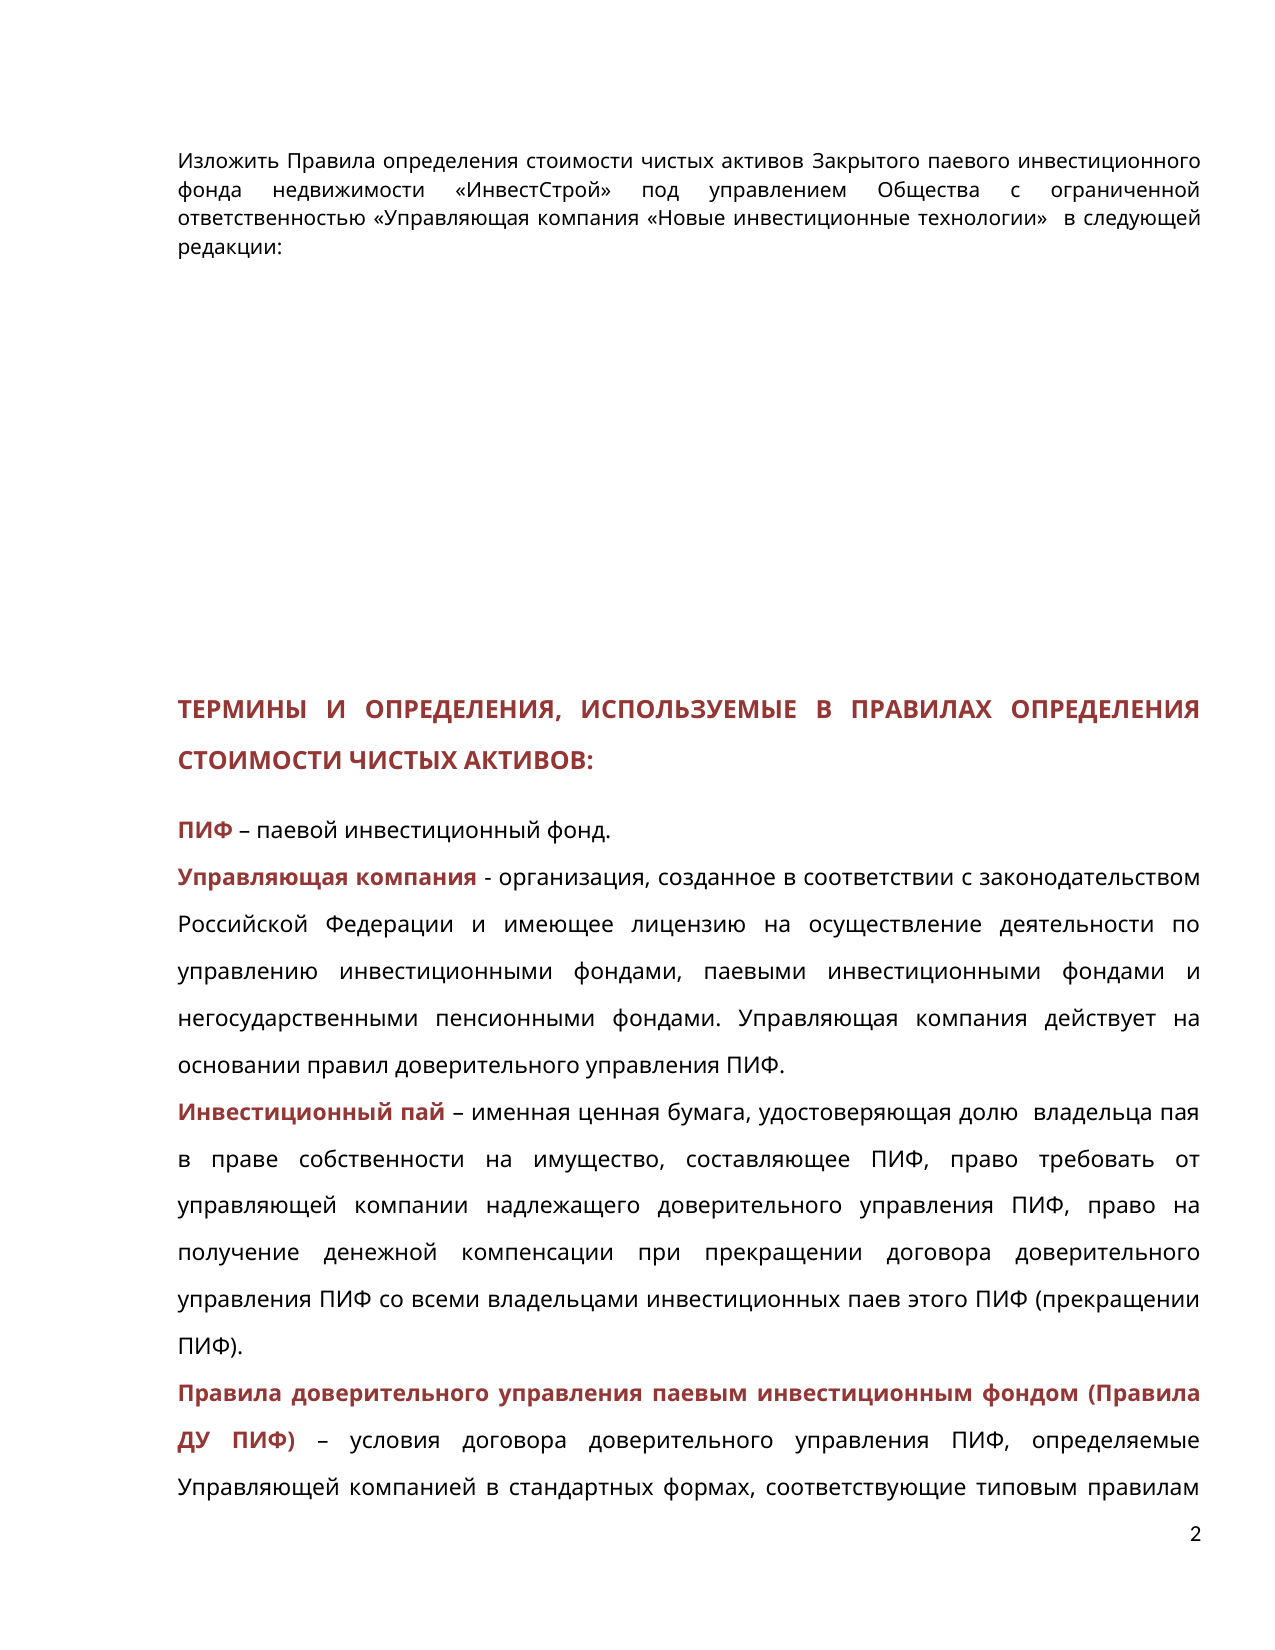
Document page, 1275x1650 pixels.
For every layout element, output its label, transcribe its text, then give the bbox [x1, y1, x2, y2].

list Инвестиционный пай – именная ценная бумага, удостоверяющая долю владельца пая в праве собственности на имущество, составляющее ПИФ, право требовать от управляющей компании надлежащего доверительного управления ПИФ, право на получение денежной компенсации при прекращении договора доверительного управления ПИФ со всеми владельцами инвестиционных паев этого ПИФ (прекращении ПИФ). [177, 1096, 1201, 1361]
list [177, 1377, 1201, 1502]
list ПИФ – паевой инвестиционный фонд. [177, 814, 1201, 846]
text Изложить Правила определения стоимости чистых активов Закрытого паевого инвестиционного фонда недвижимости «ИнвестСтрой» под управлением Общества с ограниченной ответственностью «Управляющая компания «Новые инвестиционные технологии» в следующей редакции: [177, 147, 1201, 260]
text Термины и определения, используемые в Правилах определения стоимости чистых активов: [177, 692, 1201, 777]
list Управляющая компания - организация, созданное в соответствии с законодательством Российской Федерации и имеющее лицензию на осуществление деятельности по управлению инвестиционными фондами, паевыми инвестиционными фондами и негосударственными пенсионными фондами. Управляющая компания действует на основании правил доверительного управления ПИФ. [177, 861, 1201, 1080]
